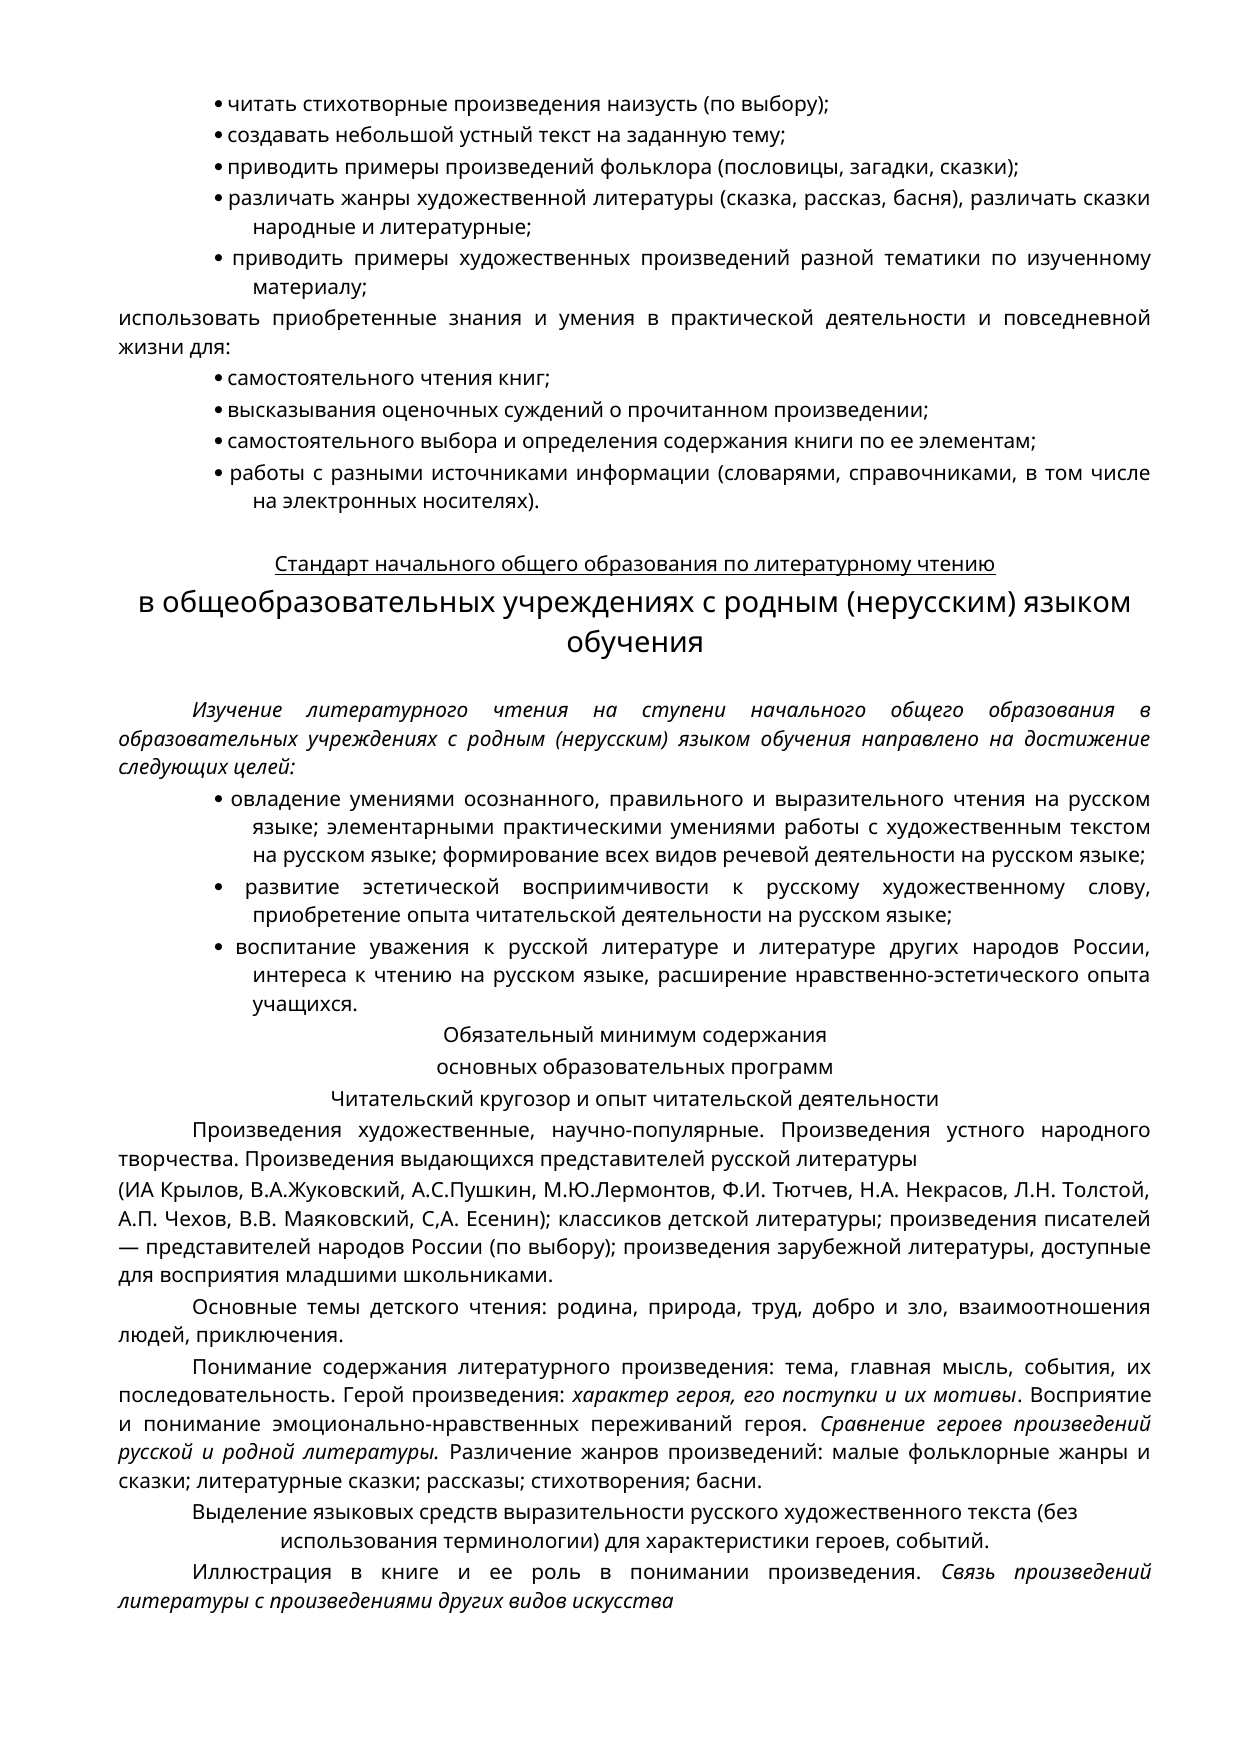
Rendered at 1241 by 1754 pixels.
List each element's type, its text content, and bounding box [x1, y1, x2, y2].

text в общеобразовательных учреждениях с родным (нерусским) языком обучения [118, 581, 1152, 661]
text (ИА Крылов, В.А.Жуковский, А.С.Пушкин, М.Ю.Лермонтов, Ф.И. Тютчев, Н.А. Некрасов, Л.Н. Толстой, А.П. Чехов, В.В. Маяковский, С,А. Есенин); классиков детской литературы; произведения писателей — представителей народов России (по выбору); произведения зарубежной литературы, доступные для восприятия младшими школьниками. [118, 1175, 1152, 1289]
text  приводить примеры художественных произведений разной тематики по изученному материалу; [215, 243, 1152, 300]
text Основные темы детского чтения: родина, природа, труд, добро и зло, взаимоотношения людей, приключения. [118, 1292, 1152, 1349]
text Стандарт начального общего образования по литературному чтению [118, 549, 1152, 578]
text основных образовательных программ [118, 1052, 1152, 1081]
text  различать жанры художественной литературы (сказка, рассказ, басня), различать сказки народные и литературные; [215, 183, 1152, 240]
text  самостоятельного выбора и определения содержания книги по ее элементам; [215, 426, 1152, 455]
text Изучение литературного чтения на ступени начального общего образования в образовательных учреждениях с родным (нерусским) языком обучения направлено на достижение следующих целей: [118, 695, 1152, 781]
text Произведения художественные, научно-популярные. Произведения устного народного творчества. Произведения выдающихся представителей русской литературы [118, 1115, 1152, 1172]
text  высказывания оценочных суждений о прочитанном произведении; [215, 395, 1152, 423]
text  воспитание уважения к русской литературе и литературе других народов России, интереса к чтению на русском языке, расширение нравственно-эстетического опыта учащихся. [215, 932, 1152, 1017]
text Выделение языковых средств выразительности русского художественного текста (без использования терминологии) для характеристики героев, событий. [118, 1497, 1152, 1554]
text Обязательный минимум содержания [118, 1021, 1152, 1049]
text Понимание содержания литературного произведения: тема, главная мысль, события, их последовательность. Герой произведения: характер героя, его поступки и их мотивы. Восприятие и понимание эмоционально-нравственных переживаний героя. Сравнение героев произведений русской и родной литературы. Различение жанров произведений: малые фольклорные жанры и сказки; литературные сказки; рассказы; стихотворения; басни. [118, 1352, 1152, 1494]
text  овладение умениями осознанного, правильного и выразительного чтения на русском языке; элементарными практическими умениями работы с художественным текстом на русском языке; формирование всех видов речевой деятельности на русском языке; [215, 784, 1152, 869]
text Читательский кругозор и опыт читательской деятельности [118, 1084, 1152, 1112]
text использовать приобретенные знания и умения в практической деятельности и повседневной жизни для: [118, 303, 1152, 360]
text Иллюстрация в книге и ее роль в понимании произведения. Связь произведений литературы с произведениями других видов искусства [118, 1557, 1152, 1614]
text  приводить примеры произведений фольклора (пословицы, загадки, сказки); [215, 152, 1152, 180]
text  самостоятельного чтения книг; [215, 363, 1152, 392]
text  читать стихотворные произведения наизусть (по выбору); [215, 89, 1152, 117]
text  развитие эстетической восприимчивости к русскому художественному слову, приобретение опыта читательской деятельности на русском языке; [215, 872, 1152, 929]
text  создавать небольшой устный текст на заданную тему; [215, 120, 1152, 149]
text  работы с разными источниками информации (словарями, справочниками, в том числе на электронных носителях). [215, 458, 1152, 515]
